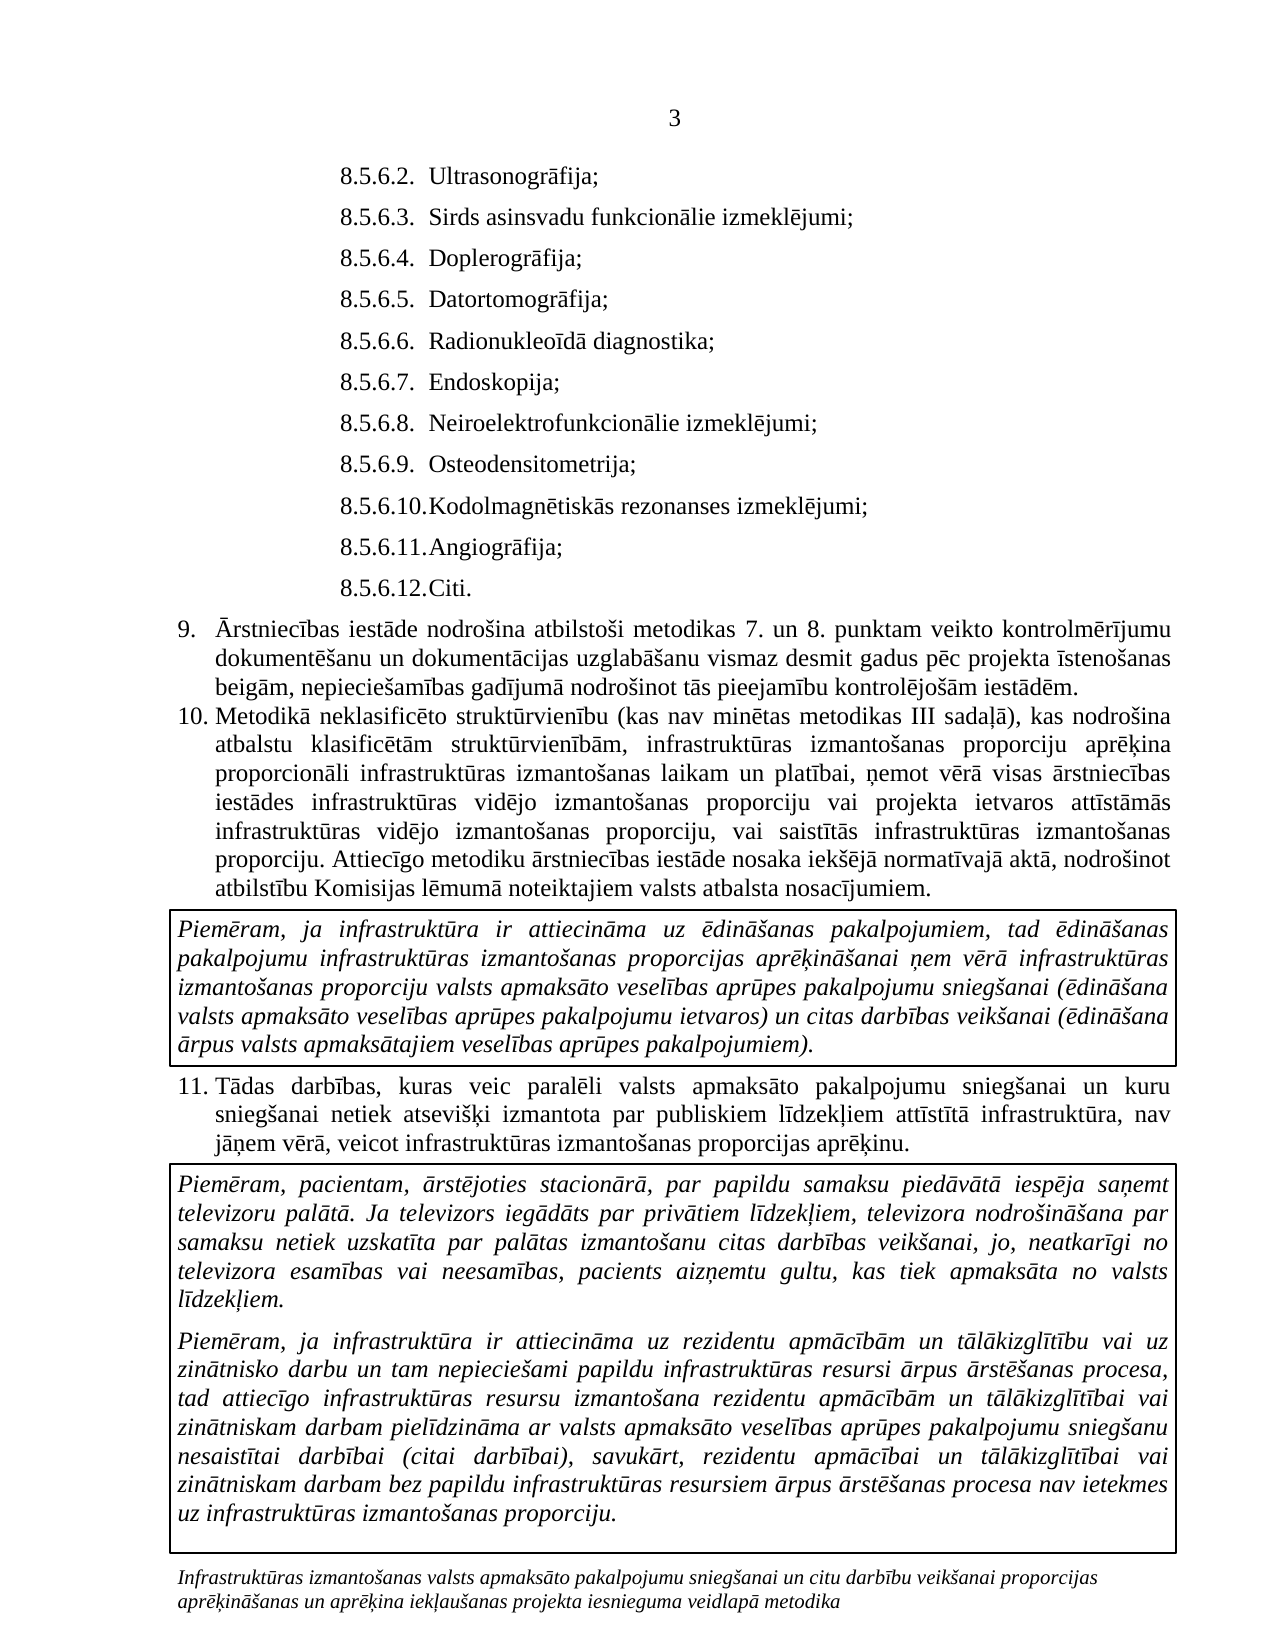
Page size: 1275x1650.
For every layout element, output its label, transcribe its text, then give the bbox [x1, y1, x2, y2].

list Radionukleoīdā diagnostika; [340, 326, 1172, 354]
list Citi. [340, 573, 1172, 602]
list Tādas darbības, kuras veic paralēli valsts apmaksāto pakalpojumu sniegšanai un kuru sniegšanai netiek atsevišķi izmantota par publiskiem līdzekļiem attīstītā infrastruktūra, nav jāņem vērā, veicot infrastruktūras izmantošanas proporcijas aprēķinu. [177, 1071, 1172, 1157]
text Piemēram, pacientam, ārstējoties stacionārā, par papildu samaksu piedāvātā iespēja saņemt televizoru palātā. Ja televizors iegādāts par privātiem līdzekļiem, televizora nodrošināšana par samaksu netiek uzskatīta par palātas izmantošanu citas darbības veikšanai, jo, neatkarīgi no televizora esamības vai neesamības, pacients aizņemtu gultu, kas tiek apmaksāta no valsts līdzekļiem. [177, 1169, 1172, 1313]
list Osteodensitometrija; [340, 449, 1172, 478]
list Endoskopija; [340, 367, 1172, 396]
list Datortomogrāfija; [340, 284, 1172, 313]
list Doplerogrāfija; [340, 243, 1172, 272]
list Kodolmagnētiskās rezonanses izmeklējumi; [340, 491, 1172, 519]
text Piemēram, ja infrastruktūra ir attiecināma uz ēdināšanas pakalpojumiem, tad ēdināšanas pakalpojumu infrastruktūras izmantošanas proporcijas aprēķināšanai ņem vērā infrastruktūras izmantošanas proporciju valsts apmaksāto veselības aprūpes pakalpojumu sniegšanai (ēdināšana valsts apmaksāto veselības aprūpes pakalpojumu ietvaros) un citas darbības veikšanai (ēdināšana ārpus valsts apmaksātajiem veselības aprūpes pakalpojumiem). [177, 914, 1172, 1058]
list Ultrasonogrāfija; [340, 161, 1172, 189]
text Piemēram, ja infrastruktūra ir attiecināma uz rezidentu apmācībām un tālākizglītību vai uz zinātnisko darbu un tam nepieciešami papildu infrastruktūras resursi ārpus ārstēšanas procesa, tad attiecīgo infrastruktūras resursu izmantošana rezidentu apmācībām un tālākizglītībai vai zinātniskam darbam pielīdzināma ar valsts apmaksāto veselības aprūpes pakalpojumu sniegšanu nesaistītai darbībai (citai darbībai), savukārt, rezidentu apmācībai un tālākizglītībai vai zinātniskam darbam bez papildu infrastruktūras resursiem ārpus ārstēšanas procesa nav ietekmes uz infrastruktūras izmantošanas proporciju. [177, 1326, 1172, 1527]
list Metodikā neklasificēto struktūrvienību (kas nav minētas metodikas III sadaļā), kas nodrošina atbalstu klasificētām struktūrvienībām, infrastruktūras izmantošanas proporciju aprēķina proporcionāli infrastruktūras izmantošanas laikam un platībai, ņemot vērā visas ārstniecības iestādes infrastruktūras vidējo izmantošanas proporciju vai projekta ietvaros attīstāmās infrastruktūras vidējo izmantošanas proporciju, vai saistītās infrastruktūras izmantošanas proporciju. Attiecīgo metodiku ārstniecības iestāde nosaka iekšējā normatīvajā aktā, nodrošinot atbilstību Komisijas lēmumā noteiktajiem valsts atbalsta nosacījumiem. [177, 701, 1172, 902]
list Neiroelektrofunkcionālie izmeklējumi; [340, 408, 1172, 437]
list Ārstniecības iestāde nodrošina atbilstoši metodikas 7. un 8. punktam veikto kontrolmērījumu dokumentēšanu un dokumentācijas uzglabāšanu vismaz desmit gadus pēc projekta īstenošanas beigām, nepieciešamības gadījumā nodrošinot tās pieejamību kontrolējošām iestādēm. [177, 614, 1172, 701]
list Sirds asinsvadu funkcionālie izmeklējumi; [340, 202, 1172, 231]
list Angiogrāfija; [340, 532, 1172, 561]
